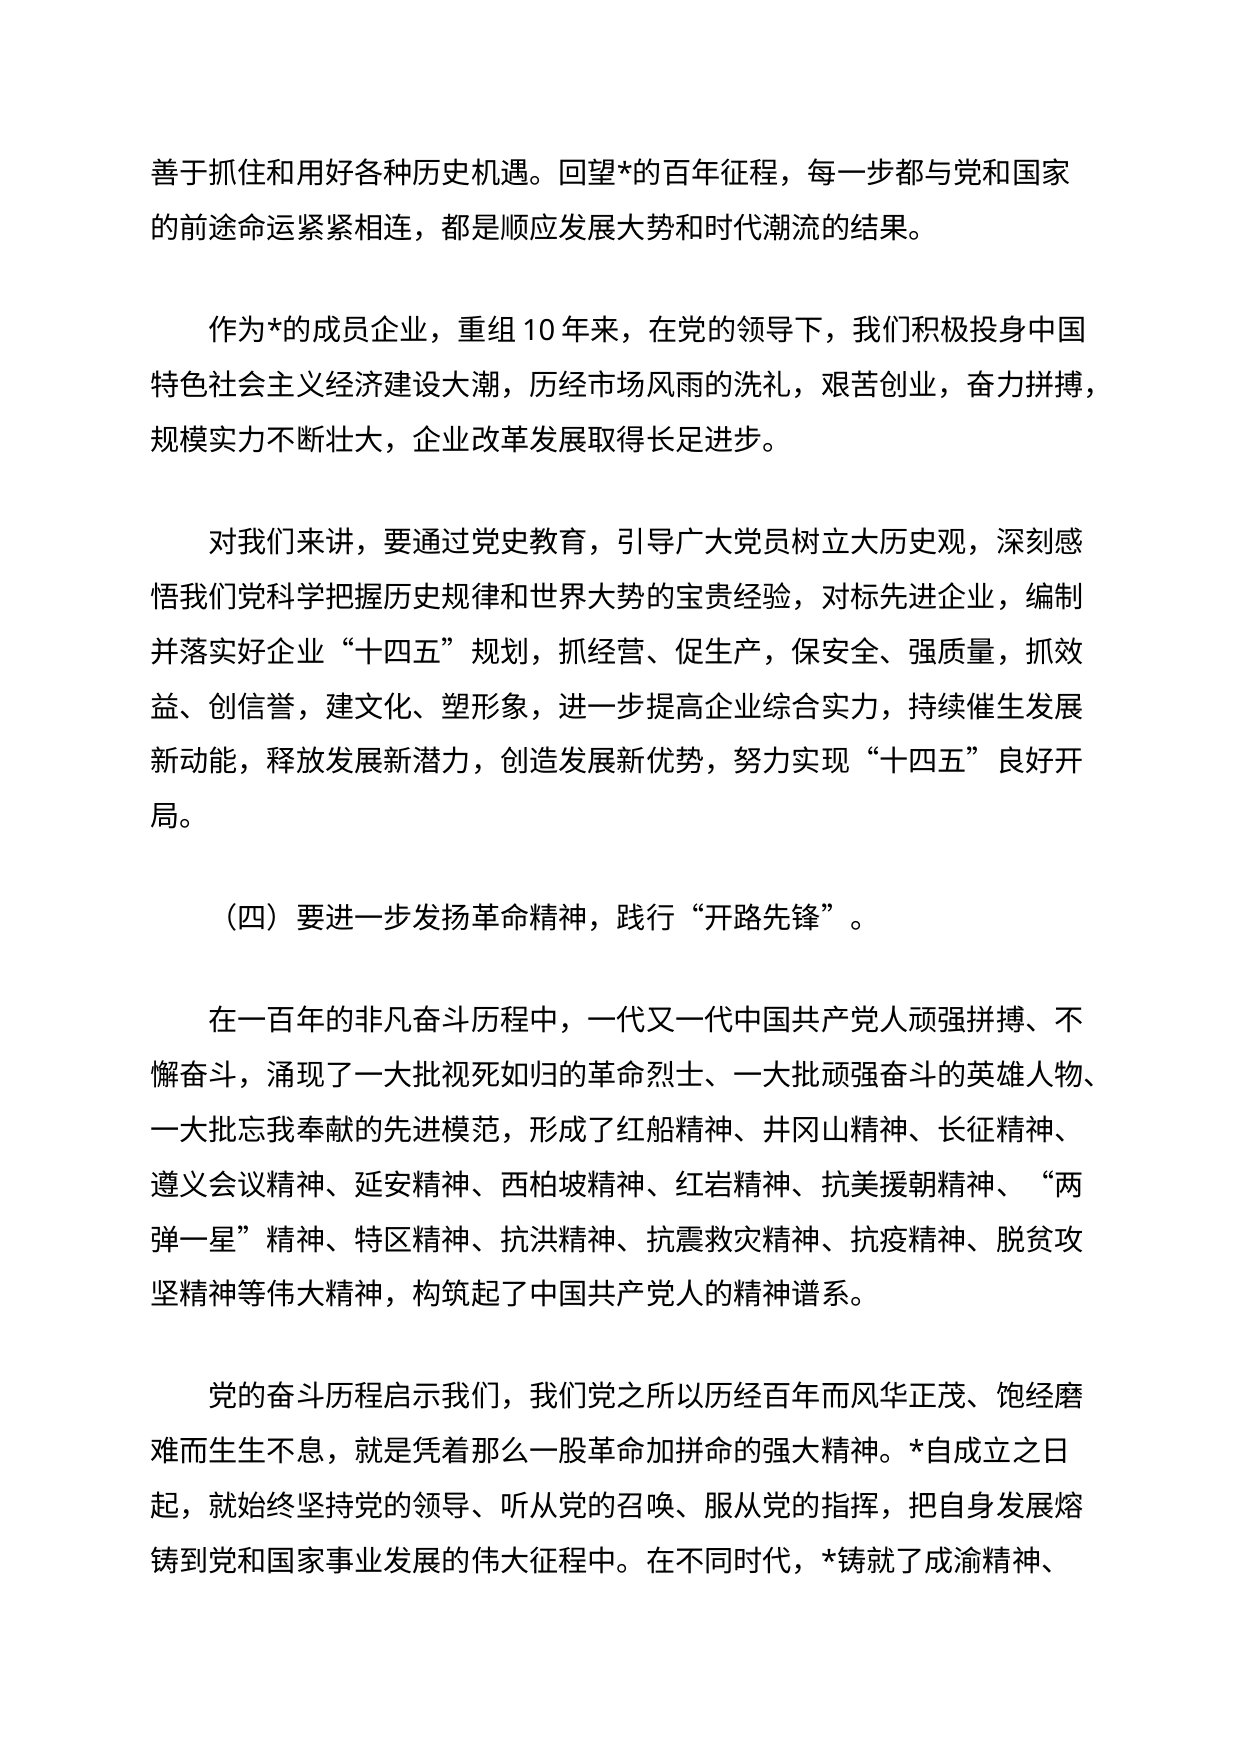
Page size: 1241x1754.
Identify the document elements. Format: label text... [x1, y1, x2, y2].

text （四）要进一步发扬革命精神，践行“开路先锋”。 [150, 895, 1090, 937]
text 对我们来讲，要通过党史教育，引导广大党员树立大历史观，深刻感悟我们党科学把握历史规律和世界大势的宝贵经验，对标先进企业，编制并落实好企业“十四五”规划，抓经营、促生产，保安全、强质量，抓效益、创信誉，建文化、塑形象，进一步提高企业综合实力，持续催生发展新动能，释放发展新潜力，创造发展新优势，努力实现“十四五”良好开局。 [150, 518, 1090, 835]
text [150, 150, 1090, 247]
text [150, 1373, 1090, 1580]
text 作为*的成员企业，重组10年来，在党的领导下，我们积极投身中国特色社会主义经济建设大潮，历经市场风雨的洗礼，艰苦创业，奋力拼搏，规模实力不断壮大，企业改革发展取得长足进步。 [150, 307, 1090, 459]
text 在一百年的非凡奋斗历程中，一代又一代中国共产党人顽强拼搏、不懈奋斗，涌现了一大批视死如归的革命烈士、一大批顽强奋斗的英雄人物、一大批忘我奉献的先进模范，形成了红船精神、井冈山精神、长征精神、遵义会议精神、延安精神、西柏坡精神、红岩精神、抗美援朝精神、“两弹一星”精神、特区精神、抗洪精神、抗震救灾精神、抗疫精神、脱贫攻坚精神等伟大精神，构筑起了中国共产党人的精神谱系。 [150, 996, 1090, 1313]
